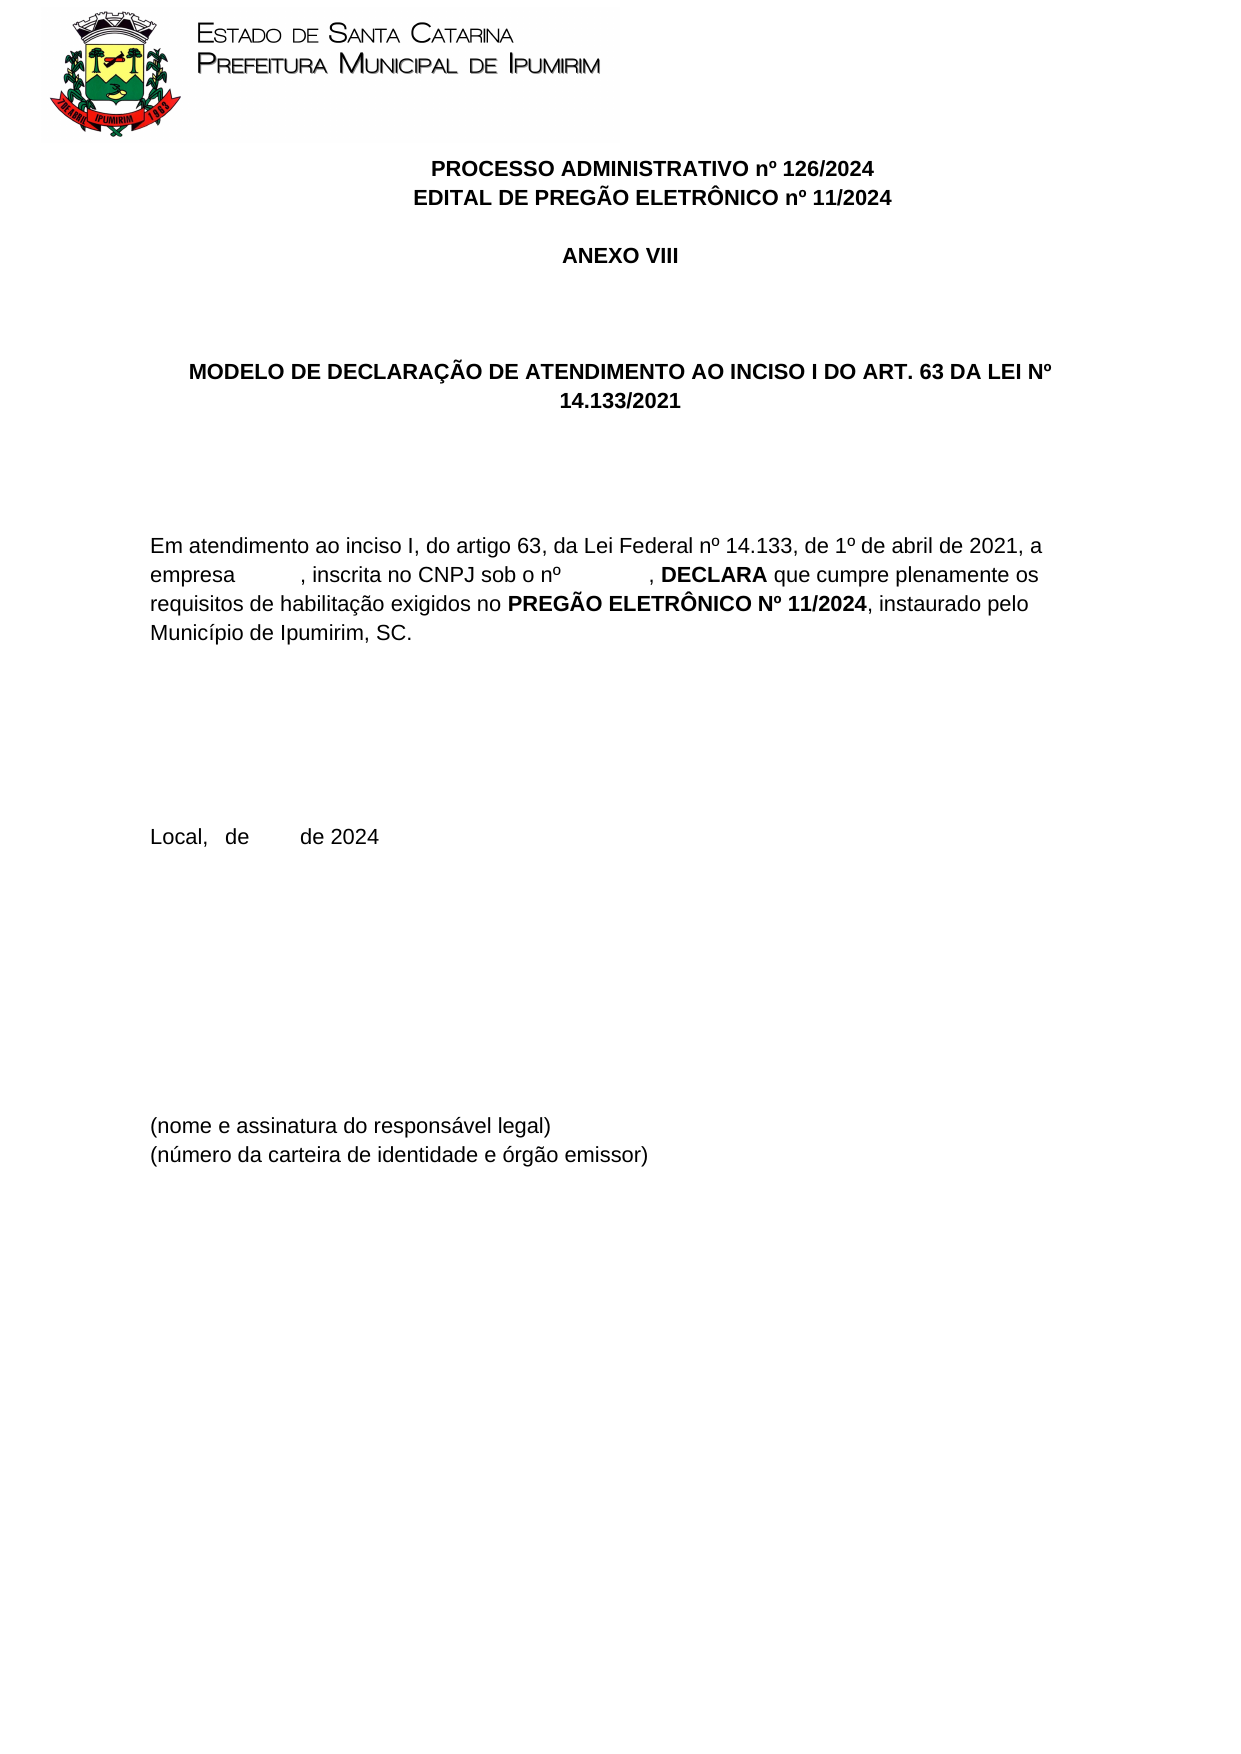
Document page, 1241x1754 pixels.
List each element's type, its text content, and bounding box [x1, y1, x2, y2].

picture [41, 7, 620, 143]
text Local, de de 2024 [150, 823, 1090, 849]
text Em atendimento ao inciso I, do artigo 63, da Lei Federal nº 14.133, de 1º de abril de 2021, a empresa , inscrita no CNPJ sob o nº , DECLARA que cumpre plenamente os requisitos de habilitação exigidos no PREGÃO ELETRÔNICO Nº 11/2024, instaurado pelo Município de Ipumirim, SC. [150, 533, 1090, 645]
text (nome e assinatura do responsável legal) [150, 1113, 1090, 1138]
text ANEXO VIII [150, 243, 1090, 268]
text EDITAL DE PREGÃO ELETRÔNICO nº 11/2024 [150, 185, 1155, 210]
text PROCESSO ADMINISTRATIVO nº 126/2024 [150, 156, 1155, 181]
text MODELO DE DECLARAÇÃO DE ATENDIMENTO AO INCISO I DO ART. 63 DA LEI Nº 14.133/2021 [150, 359, 1090, 413]
text (número da carteira de identidade e órgão emissor) [150, 1142, 1090, 1167]
